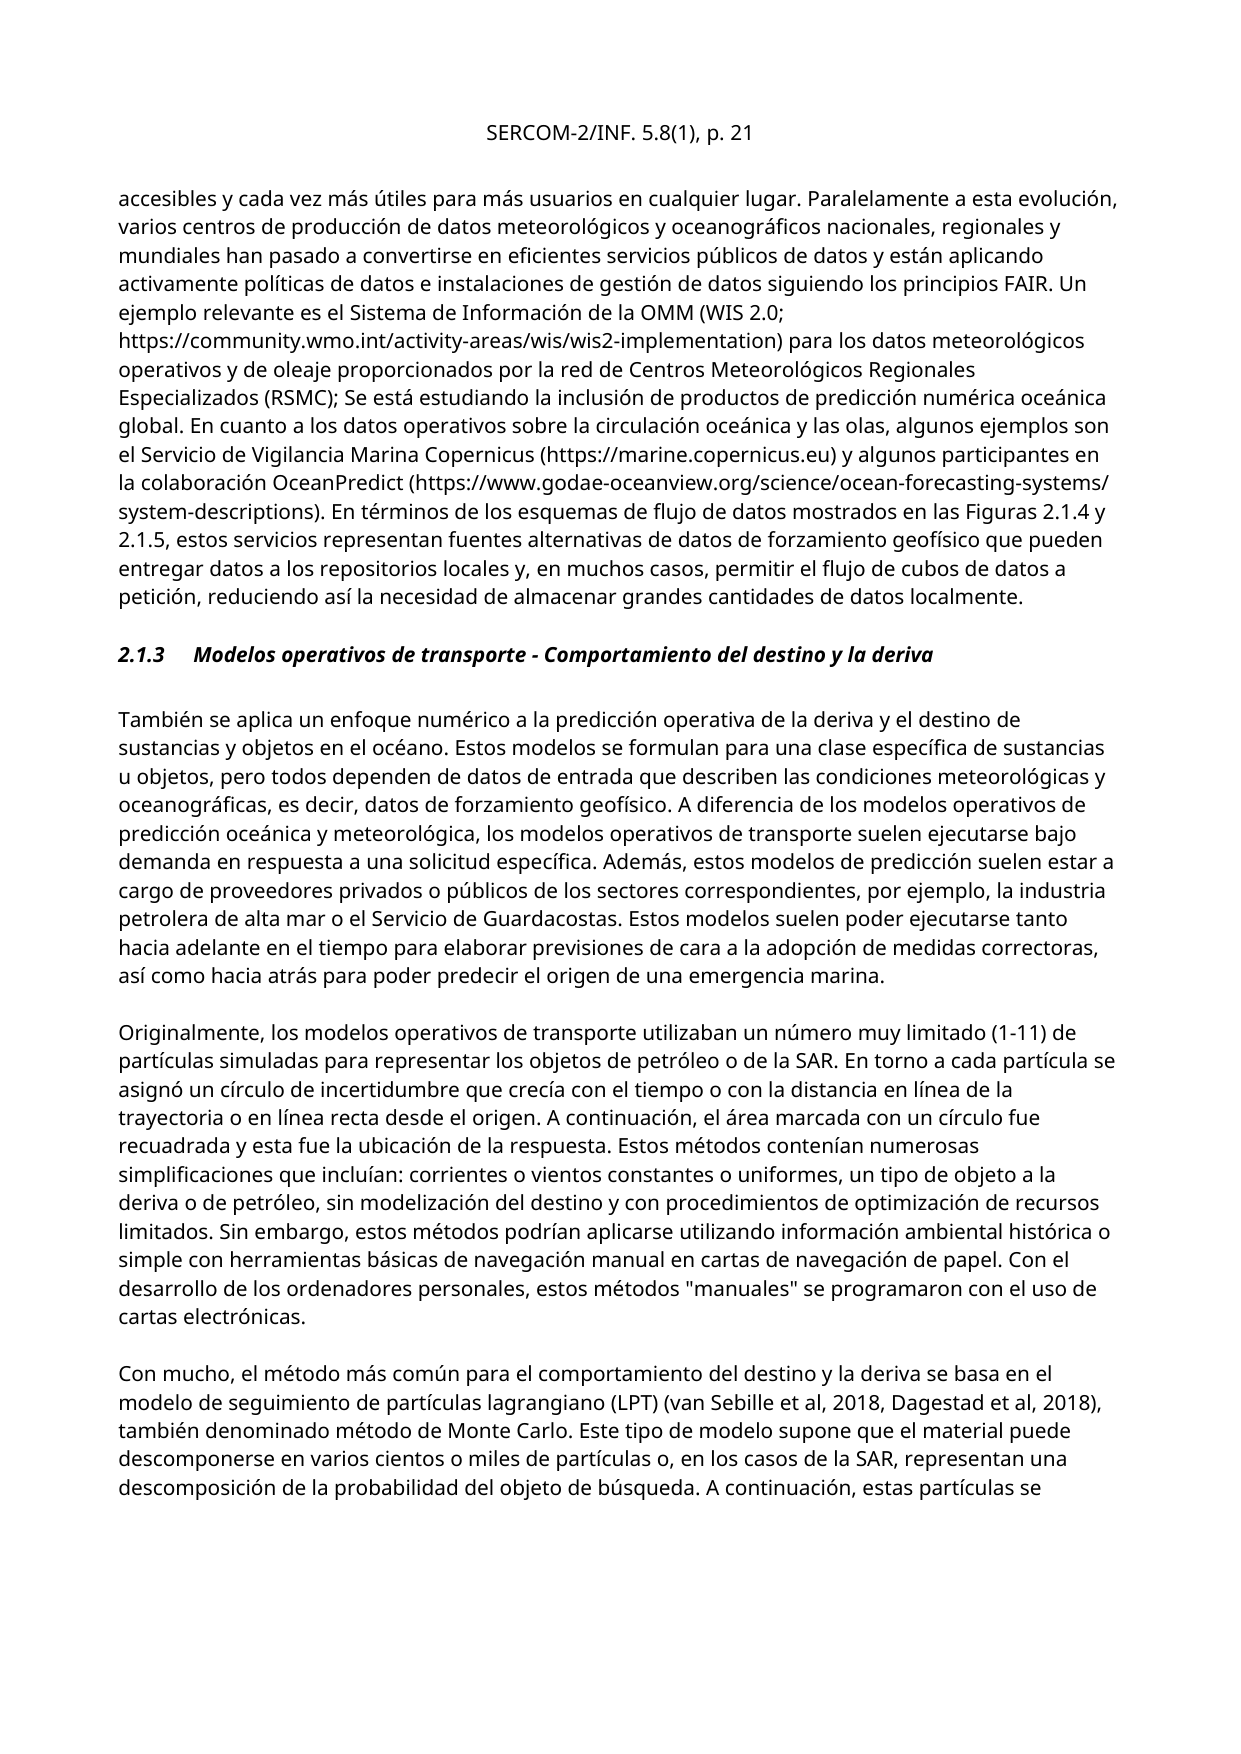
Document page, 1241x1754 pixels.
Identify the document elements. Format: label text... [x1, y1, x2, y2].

text Originalmente, los modelos operativos de transporte utilizaban un número muy limitado (1-11) de partículas simuladas para representar los objetos de petróleo o de la SAR. En torno a cada partícula se asignó un círculo de incertidumbre que crecía con el tiempo o con la distancia en línea de la trayectoria o en línea recta desde el origen. A continuación, el área marcada con un círculo fue recuadrada y esta fue la ubicación de la respuesta. Estos métodos contenían numerosas simplificaciones que incluían: corrientes o vientos constantes o uniformes, un tipo de objeto a la deriva o de petróleo, sin modelización del destino y con procedimientos de optimización de recursos limitados. Sin embargo, estos métodos podrían aplicarse utilizando información ambiental histórica o simple con herramientas básicas de navegación manual en cartas de navegación de papel. Con el desarrollo de los ordenadores personales, estos métodos "manuales" se programaron con el uso de cartas electrónicas. [118, 1018, 1122, 1331]
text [118, 1359, 1122, 1501]
text También se aplica un enfoque numérico a la predicción operativa de la deriva y el destino de sustancias y objetos en el océano. Estos modelos se formulan para una clase específica de sustancias u objetos, pero todos dependen de datos de entrada que describen las condiciones meteorológicas y oceanográficas, es decir, datos de forzamiento geofísico. A diferencia de los modelos operativos de predicción oceánica y meteorológica, los modelos operativos de transporte suelen ejecutarse bajo demanda en respuesta a una solicitud específica. Además, estos modelos de predicción suelen estar a cargo de proveedores privados o públicos de los sectores correspondientes, por ejemplo, la industria petrolera de alta mar o el Servicio de Guardacostas. Estos modelos suelen poder ejecutarse tanto hacia adelante en el tiempo para elaborar previsiones de cara a la adopción de medidas correctoras, así como hacia atrás para poder predecir el origen de una emergencia marina. [118, 705, 1122, 989]
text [118, 184, 1122, 611]
subtitle 2.1.3 Modelos operativos de transporte - Comportamiento del destino y la deriva [118, 640, 1122, 668]
